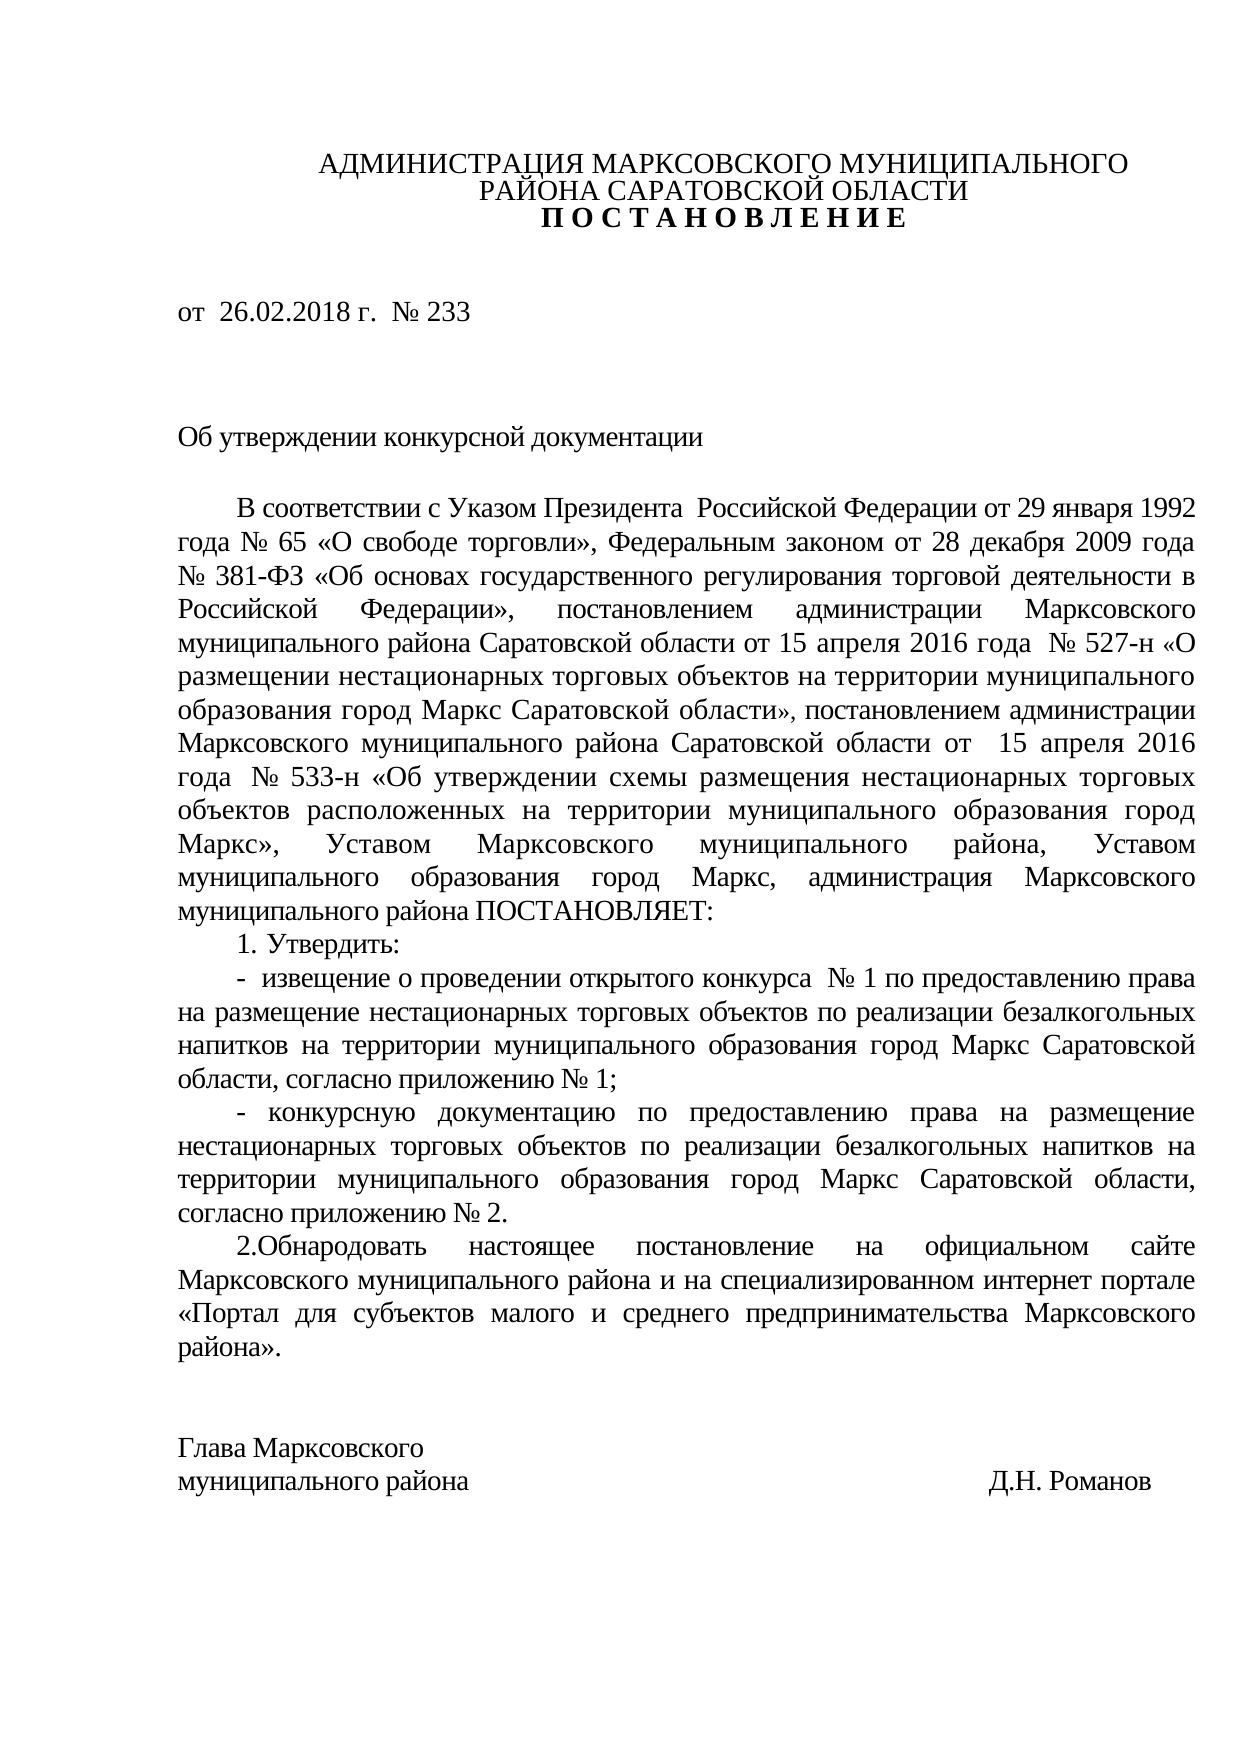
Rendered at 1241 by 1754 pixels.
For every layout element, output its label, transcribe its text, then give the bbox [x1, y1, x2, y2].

list РАЙОНА САРАТОВСКОЙ ОБЛАСТИ [177, 179, 1196, 206]
text 2.Обнародовать настоящее постановление на официальном сайте Марксовского муниципального района и на специализированном интернет портале «Портал для субъектов малого и среднего предпринимательства Марксовского района». [177, 1228, 1196, 1363]
text Об утверждении конкурсной документации [177, 419, 1196, 452]
text Глава Марксовского [177, 1430, 1196, 1463]
list - извещение о проведении открытого конкурса № 1 по предоставлению права на размещение нестационарных торговых объектов по реализации безалкогольных напитков на территории муниципального образования город Маркс Саратовской области, согласно приложению № 1; [177, 960, 1196, 1094]
list Утвердить: [177, 927, 1196, 960]
text В соответствии с Указом Президента Российской Федерации от 29 января 1992 года № 65 «О свободе торговли», Федеральным законом от 28 декабря 2009 года № 381-ФЗ «Об основах государственного регулирования торговой деятельности в Российской Федерации», постановлением администрации Марксовского муниципального района Саратовской области от 15 апреля 2016 года № 527-н «О размещении нестационарных торговых объектов на территории муниципального образования город Маркс Саратовской области», постановлением администрации Марксовского муниципального района Саратовской области от 15 апреля 2016 года № 533-н «Об утверждении схемы размещения нестационарных торговых объектов расположенных на территории муниципального образования город Маркс», Уставом Марксовского муниципального района, Уставом муниципального образования город Маркс, администрация Марксовского муниципального района ПОСТАНОВЛЯЕТ: [177, 491, 1196, 927]
list АДМИНИСТРАЦИЯ МАРКСОВСКОГО МУНИЦИПАЛЬНОГО [177, 152, 1196, 179]
list - конкурсную документацию по предоставлению права на размещение нестационарных торговых объектов по реализации безалкогольных напитков на территории муниципального образования город Маркс Саратовской области, согласно приложению № 2. [177, 1094, 1196, 1228]
list П О С Т А Н О В Л Е Н И Е [177, 206, 1196, 233]
text муниципального района Д.Н. Романов [177, 1463, 1196, 1497]
text от 26.02.2018 г. № 233 [177, 299, 1196, 327]
